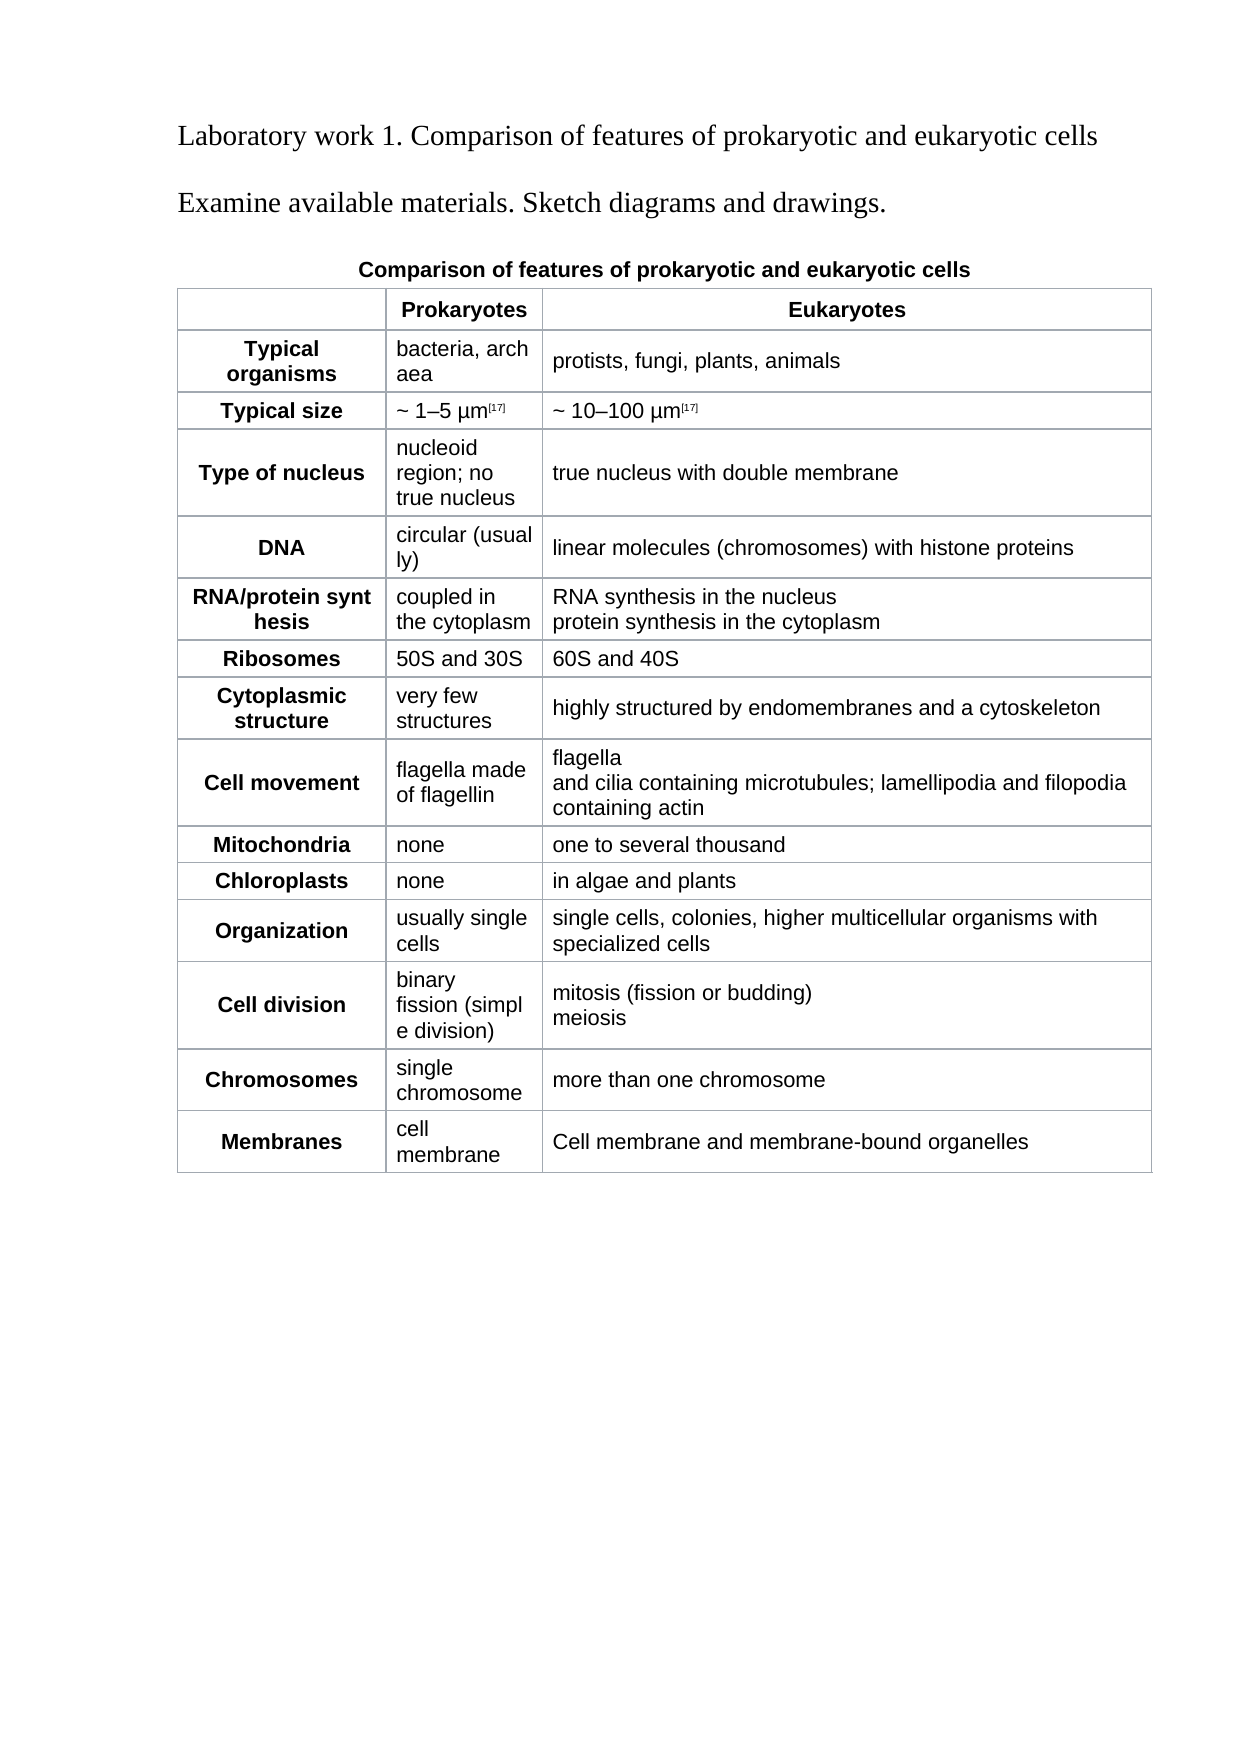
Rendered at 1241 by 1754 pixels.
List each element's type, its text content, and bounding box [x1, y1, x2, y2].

table_cell one to several thousand [543, 827, 1151, 862]
table_cell single chromosome [387, 1050, 542, 1110]
table_cell highly structured by endomembranes and a cytoskeleton [543, 678, 1151, 738]
table_cell Ribosomes [178, 641, 385, 676]
table_cell single cells, colonies, higher multicellular organisms with specialized cells [543, 900, 1151, 961]
table_cell flagella and cilia containing microtubules; lamellipodia and filopodia containing actin [543, 740, 1151, 825]
table_cell Cell division [178, 962, 385, 1048]
table_cell none [387, 827, 542, 862]
table_cell Prokaryotes [387, 289, 542, 329]
text Laboratory work 1. Comparison of features of prokaryotic and eukaryotic cells [177, 118, 1152, 152]
table_cell bacteria, archaea [387, 331, 542, 391]
table_cell protists, fungi, plants, animals [543, 331, 1151, 391]
table_cell 60S and 40S [543, 641, 1151, 676]
table_cell Chloroplasts [178, 863, 385, 899]
table_cell very few structures [387, 678, 542, 738]
table_cell circular (usually) [387, 517, 542, 577]
table_cell Type of nucleus [178, 430, 385, 515]
text Examine available materials. Sketch diagrams and drawings. [177, 185, 1152, 219]
table_cell binary fission (simple division) [387, 962, 542, 1048]
table_cell flagella made of flagellin [387, 740, 542, 825]
table_cell 50S and 30S [387, 641, 542, 676]
table_cell Organization [178, 900, 385, 961]
table_cell Eukaryotes [543, 289, 1151, 329]
table_cell Chromosomes [178, 1050, 385, 1110]
table_cell coupled in the cytoplasm [387, 579, 542, 639]
table_cell more than one chromosome [543, 1050, 1151, 1110]
table_cell Cell movement [178, 740, 385, 825]
table_cell RNA synthesis in the nucleus protein synthesis in the cytoplasm [543, 579, 1151, 639]
table_cell DNA [178, 517, 385, 577]
table_cell nucleoid region; no true nucleus [387, 430, 542, 515]
table_cell Typical size [178, 393, 385, 428]
table_cell [178, 289, 385, 329]
table_cell true nucleus with double membrane [543, 430, 1151, 515]
table_cell linear molecules (chromosomes) with histone proteins [543, 517, 1151, 577]
table_cell none [387, 863, 542, 899]
table_cell mitosis (fission or budding) meiosis [543, 962, 1151, 1048]
table_cell usually single cells [387, 900, 542, 961]
table_cell Typical organisms [178, 331, 385, 391]
table_cell Cytoplasmic structure [178, 678, 385, 738]
table_cell cell membrane [387, 1111, 542, 1172]
table_cell in algae and plants [543, 863, 1151, 899]
table_cell Mitochondria [178, 827, 385, 862]
table_cell ~ 1–5 µm[17] [387, 393, 542, 428]
table_cell Cell membrane and membrane-bound organelles [543, 1111, 1151, 1172]
table_cell Membranes [178, 1111, 385, 1172]
table_cell RNA/protein synthesis [178, 579, 385, 639]
table_header Comparison of features of prokaryotic and eukaryotic cells [177, 252, 1152, 287]
table_cell ~ 10–100 µm[17] [543, 393, 1151, 428]
